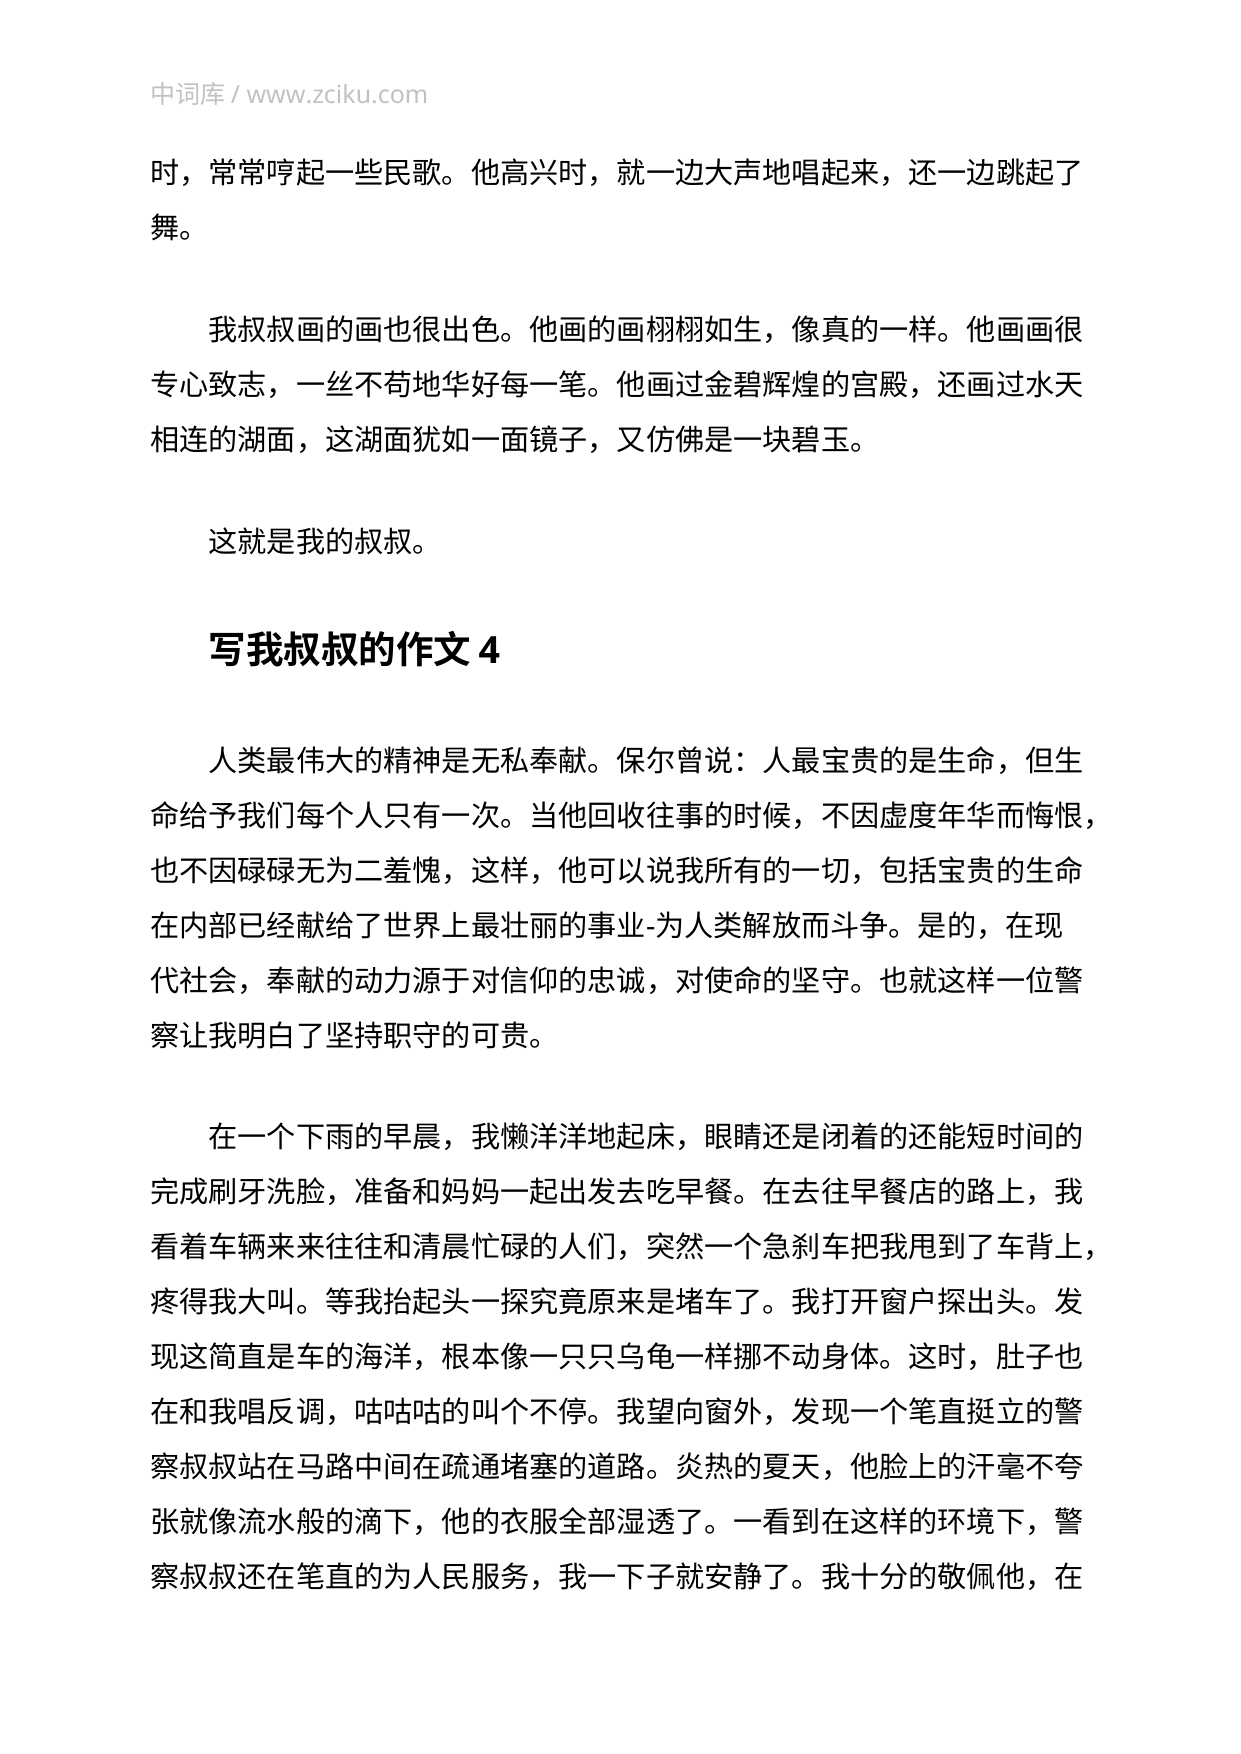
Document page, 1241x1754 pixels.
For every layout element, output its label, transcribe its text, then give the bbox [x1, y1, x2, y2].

text 写我叔叔的作文4 [150, 620, 1090, 674]
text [150, 1114, 1090, 1595]
text 人类最伟大的精神是无私奉献。保尔曾说：人最宝贵的是生命，但生命给予我们每个人只有一次。当他回收往事的时候，不因虚度年华而悔恨，也不因碌碌无为二羞愧，这样，他可以说我所有的一切，包括宝贵的生命在内部已经献给了世界上最壮丽的事业-为人类解放而斗争。是的，在现代社会，奉献的动力源于对信仰的忠诚，对使命的坚守。也就这样一位警察让我明白了坚持职守的可贵。 [150, 738, 1090, 1054]
text 这就是我的叔叔。 [150, 518, 1090, 561]
text 我叔叔画的画也很出色。他画的画栩栩如生，像真的一样。他画画很专心致志，一丝不苟地华好每一笔。他画过金碧辉煌的宫殿，还画过水天相连的湖面，这湖面犹如一面镜子，又仿佛是一块碧玉。 [150, 307, 1090, 459]
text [150, 150, 1090, 247]
